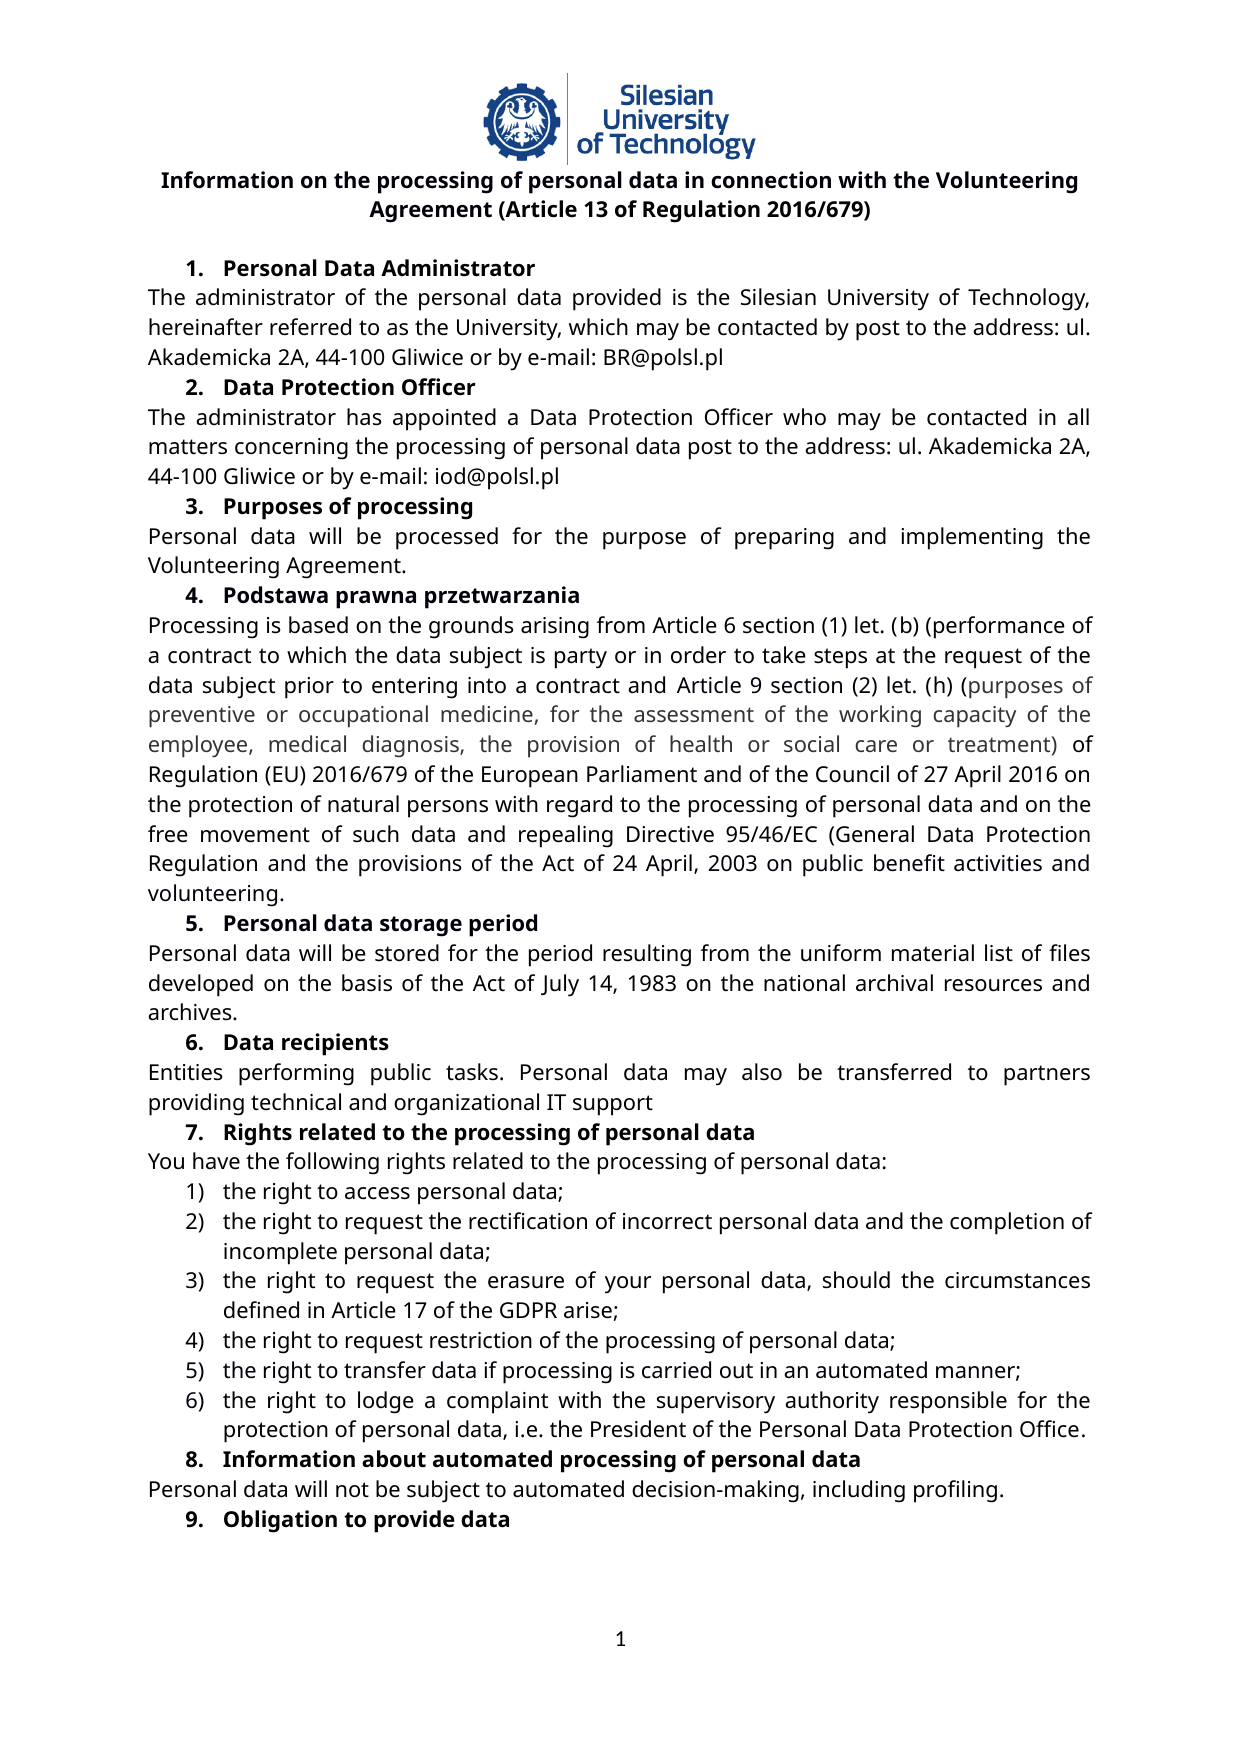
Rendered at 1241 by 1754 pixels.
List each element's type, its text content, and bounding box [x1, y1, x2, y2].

text The administrator of the personal data provided is the Silesian University of Technology, hereinafter referred to as the University, which may be contacted by post to the address: ul. Akademicka 2A, 44-100 Gliwice or by e-mail: BR@polsl.pl [148, 282, 1092, 372]
text Personal data will be processed for the purpose of preparing and implementing the Volunteering Agreement. [148, 521, 1092, 580]
text Information on the processing of personal data in connection with the Volunteering Agreement (Article 13 of Regulation 2016/679) [148, 164, 1092, 224]
text Entities performing public tasks. Personal data may also be transferred to partners providing technical and organizational IT support [148, 1057, 1092, 1117]
list the right to request restriction of the processing of personal data; [185, 1325, 1092, 1355]
list Information about automated processing of personal data [185, 1444, 1092, 1474]
list Personal Data Administrator [185, 253, 1092, 282]
list Personal data storage period [185, 908, 1092, 938]
text Processing is based on the grounds arising from Article 6 section (1) let. (b) (performance of a contract to which the data subject is party or in order to take steps at the request of the data subject prior to entering into a contract and Article 9 section (2) let. (h) (purposes of preventive or occupational medicine, for the assessment of the working capacity of the employee, medical diagnosis, the provision of health or social care or treatment) of Regulation (EU) 2016/679 of the European Parliament and of the Council of 27 April 2016 on the protection of natural persons with regard to the processing of personal data and on the free movement of such data and repealing Directive 95/46/EC (General Data Protection Regulation and the provisions of the Act of 24 April, 2003 on public benefit activities and volunteering. [148, 729, 1092, 908]
text The administrator has appointed a Data Protection Officer who may be contacted in all matters concerning the processing of personal data post to the address: ul. Akademicka 2A, 44-100 Gliwice or by e-mail: iod@polsl.pl [148, 402, 1092, 491]
list Data Protection Officer [185, 372, 1092, 402]
list the right to access personal data; [185, 1176, 1092, 1206]
text Personal data will not be subject to automated decision-making, including profiling. [148, 1474, 1092, 1504]
text Processing is based on the grounds arising from Article 6 section (1) let. (b) (performance of a contract to which the data subject is party or in order to take steps at the request of the data subject prior to entering into a contract and Article 9 section (2) let. (h) (purposes of preventive or occupational medicine, for the assessment of the working capacity of the employee, medical diagnosis, the provision of health or social care or treatment) of Regulation (EU) 2016/679 of the European Parliament and of the Council of 27 April 2016 on the protection of natural persons with regard to the processing of personal data and on the free movement of such data and repealing Directive 95/46/EC (General Data Protection Regulation and the provisions of the Act of 24 April, 2003 on public benefit activities and volunteering. [148, 610, 1092, 700]
text Personal data will be stored for the period resulting from the uniform material list of files developed on the basis of the Act of July 14, 1983 on the national archival resources and archives. [148, 938, 1092, 1027]
list the right to request the erasure of your personal data, should the circumstances defined in Article 17 of the GDPR arise; [185, 1266, 1092, 1325]
list the right to lodge a complaint with the supervisory authority responsible for the protection of personal data, i.e. the President of the Personal Data Protection Office. [185, 1385, 1092, 1444]
list Podstawa prawna przetwarzania [185, 580, 1092, 610]
list Rights related to the processing of personal data [185, 1117, 1092, 1146]
list the right to request the rectification of incorrect personal data and the completion of incomplete personal data; [185, 1206, 1092, 1266]
picture [481, 73, 759, 165]
list Obligation to provide data [185, 1504, 1092, 1534]
list Purposes of processing [185, 491, 1092, 521]
list Data recipients [185, 1027, 1092, 1057]
list the right to transfer data if processing is carried out in an automated manner; [185, 1355, 1092, 1385]
text You have the following rights related to the processing of personal data: [148, 1146, 1092, 1176]
